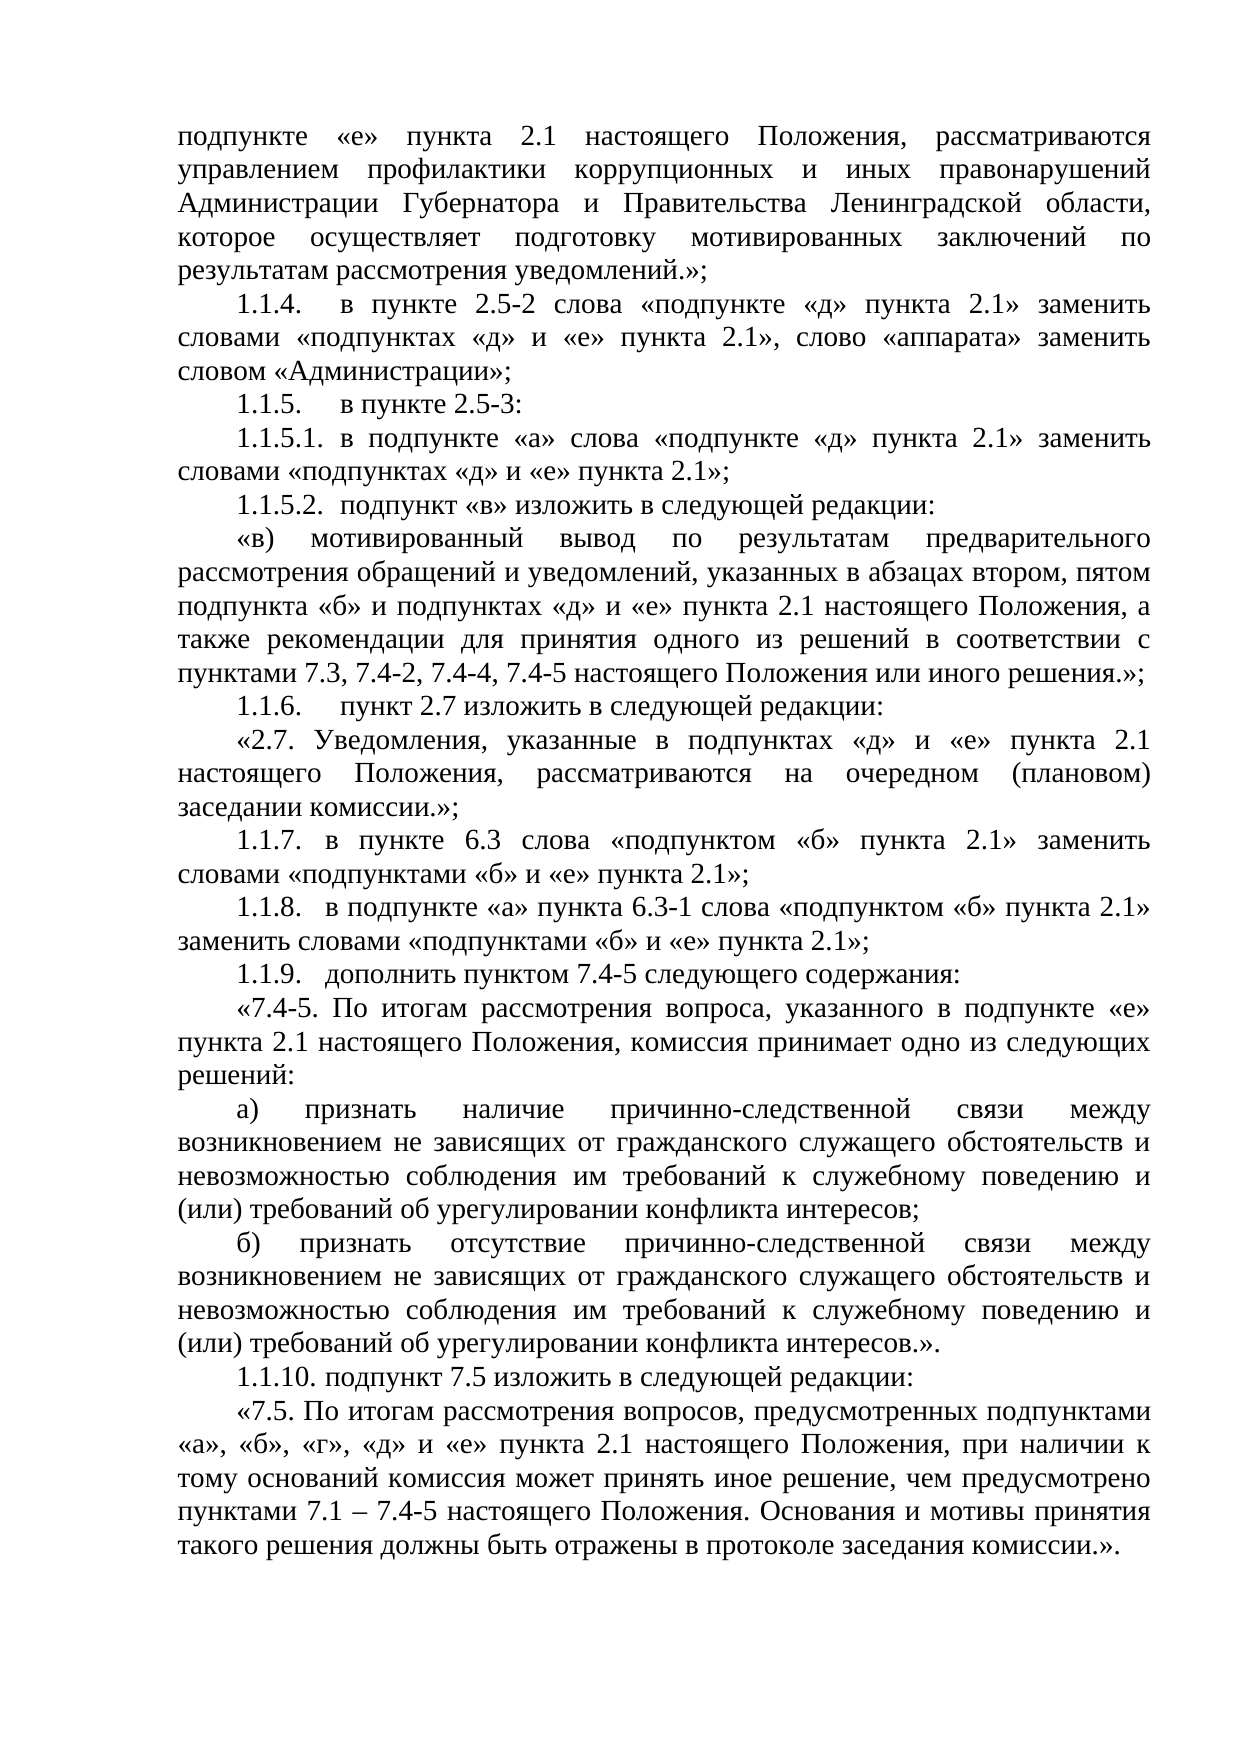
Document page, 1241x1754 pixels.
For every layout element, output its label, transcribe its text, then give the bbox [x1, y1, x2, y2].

text «в) мотивированный вывод по результатам предварительного рассмотрения обращений и уведомлений, указанных в абзацах втором, пятом подпункта «б» и подпунктах «д» и «е» пункта 2.1 настоящего Положения, а также рекомендации для принятия одного из решений в соответствии с пунктами 7.3, 7.4-2, 7.4-4, 7.4-5 настоящего Положения или иного решения.»; [177, 521, 1152, 688]
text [177, 118, 1152, 286]
text «7.4-5. По итогам рассмотрения вопроса, указанного в подпункте «е» пункта 2.1 настоящего Положения, комиссия принимает одно из следующих решений: [177, 990, 1152, 1091]
text «7.5. По итогам рассмотрения вопросов, предусмотренных подпунктами «а», «б», «г», «д» и «е» пункта 2.1 настоящего Положения, при наличии к тому оснований комиссия может принять иное решение, чем предусмотрено пунктами 7.1 – 7.4-5 настоящего Положения. Основания и мотивы принятия такого решения должны быть отражены в протоколе заседания комиссии.». [177, 1393, 1152, 1560]
list в пункте 2.5-3: [177, 386, 1152, 420]
text б) признать отсутствие причинно-следственной связи между возникновением не зависящих от гражданского служащего обстоятельств и невозможностью соблюдения им требований к служебному поведению и (или) требований об урегулировании конфликта интересов.». [177, 1225, 1152, 1359]
list подпункт «в» изложить в следующей редакции: [177, 487, 1152, 521]
list в пункте 6.3 слова «подпунктом «б» пункта 2.1» заменить словами «подпунктами «б» и «е» пункта 2.1»; [177, 822, 1152, 889]
list дополнить пунктом 7.4-5 следующего содержания: [177, 957, 1152, 990]
text а) признать наличие причинно-следственной связи между возникновением не зависящих от гражданского служащего обстоятельств и невозможностью соблюдения им требований к служебному поведению и (или) требований об урегулировании конфликта интересов; [177, 1091, 1152, 1225]
text «2.7. Уведомления, указанные в подпунктах «д» и «е» пункта 2.1 настоящего Положения, рассматриваются на очередном (плановом) заседании комиссии.»; [177, 722, 1152, 822]
list в пункте 2.5-2 слова «подпункте «д» пункта 2.1» заменить словами «подпунктах «д» и «е» пункта 2.1», слово «аппарата» заменить словом «Администрации»; [177, 286, 1152, 386]
list в подпункте «а» слова «подпункте «д» пункта 2.1» заменить словами «подпунктах «д» и «е» пункта 2.1»; [177, 420, 1152, 487]
list пункт 2.7 изложить в следующей редакции: [177, 688, 1152, 722]
list в подпункте «а» пункта 6.3-1 слова «подпунктом «б» пункта 2.1» заменить словами «подпунктами «б» и «е» пункта 2.1»; [177, 889, 1152, 957]
list подпункт 7.5 изложить в следующей редакции: [177, 1359, 1152, 1393]
